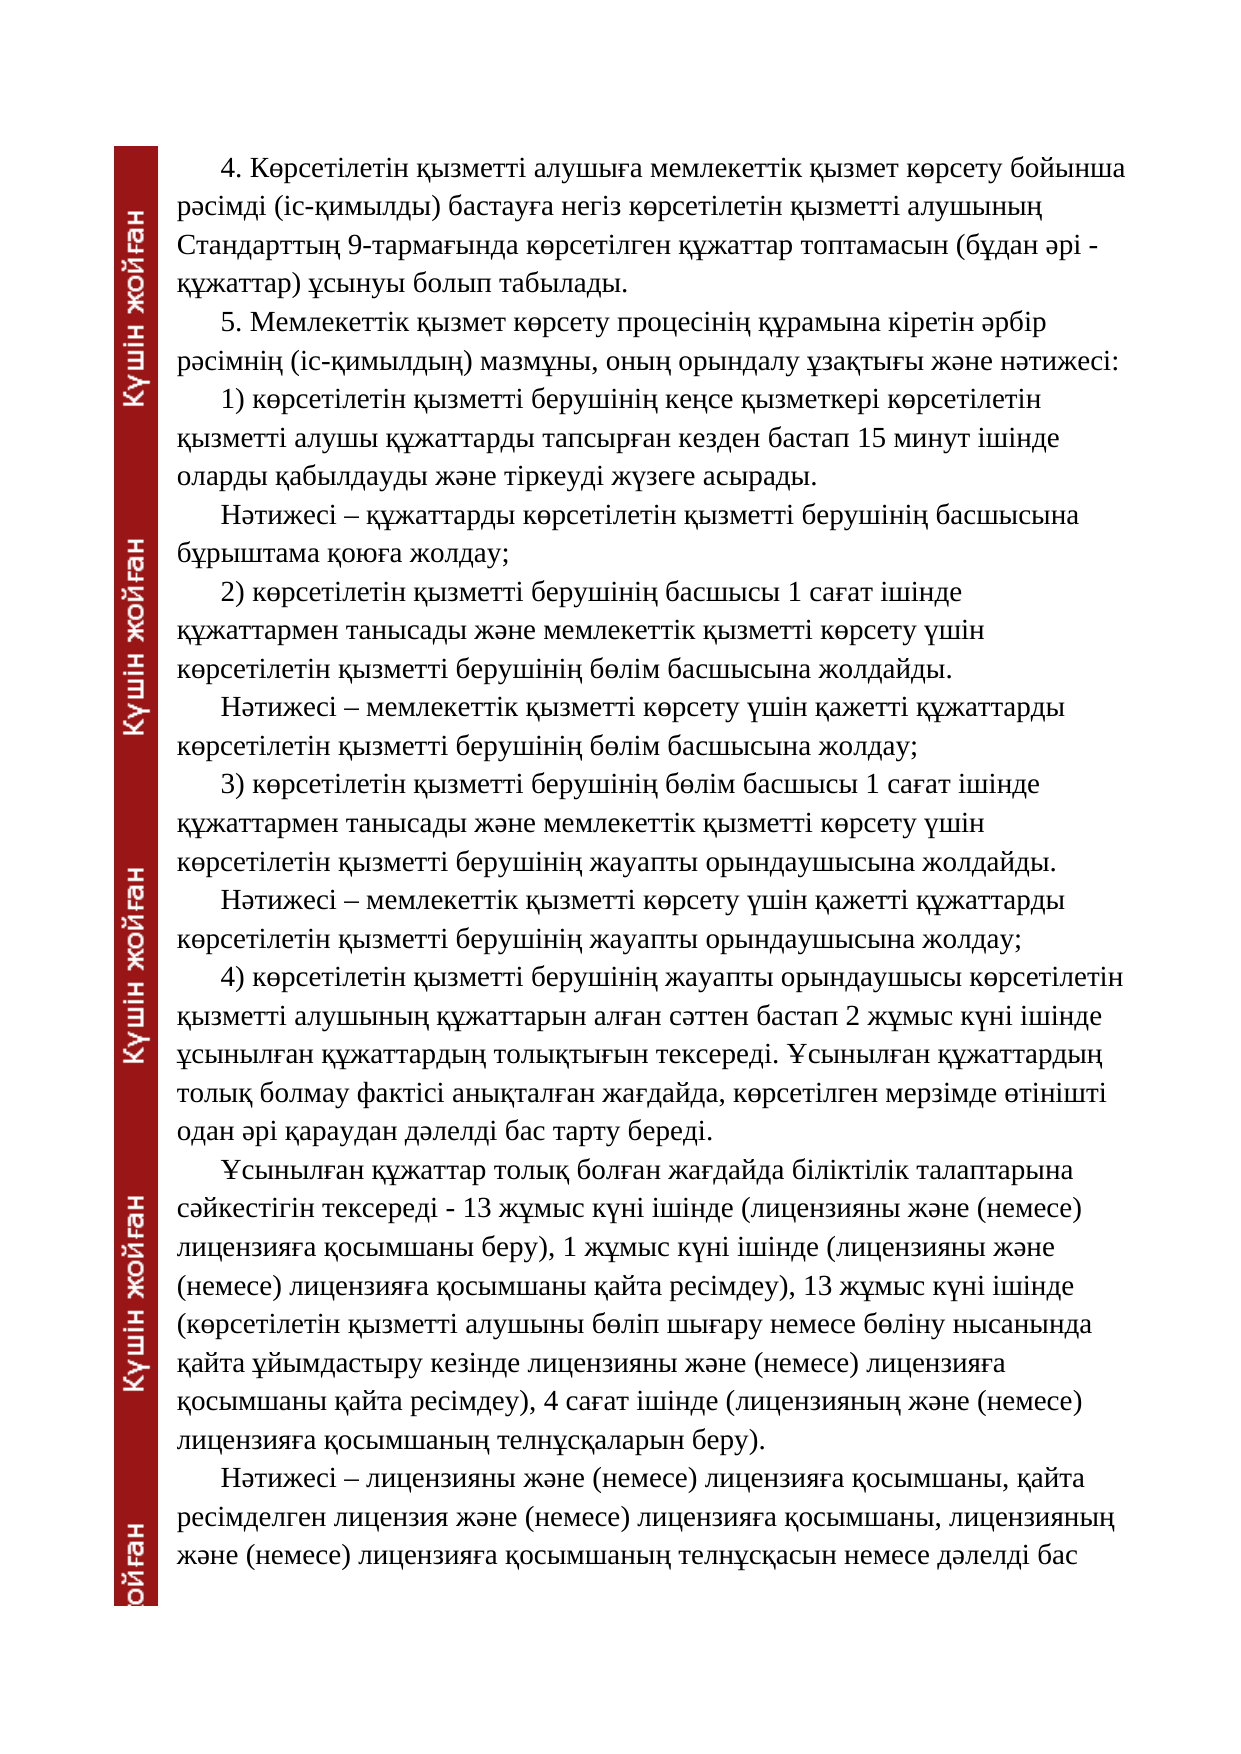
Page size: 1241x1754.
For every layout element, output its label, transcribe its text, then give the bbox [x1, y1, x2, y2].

picture [114, 1571, 158, 1606]
picture [114, 146, 158, 150]
